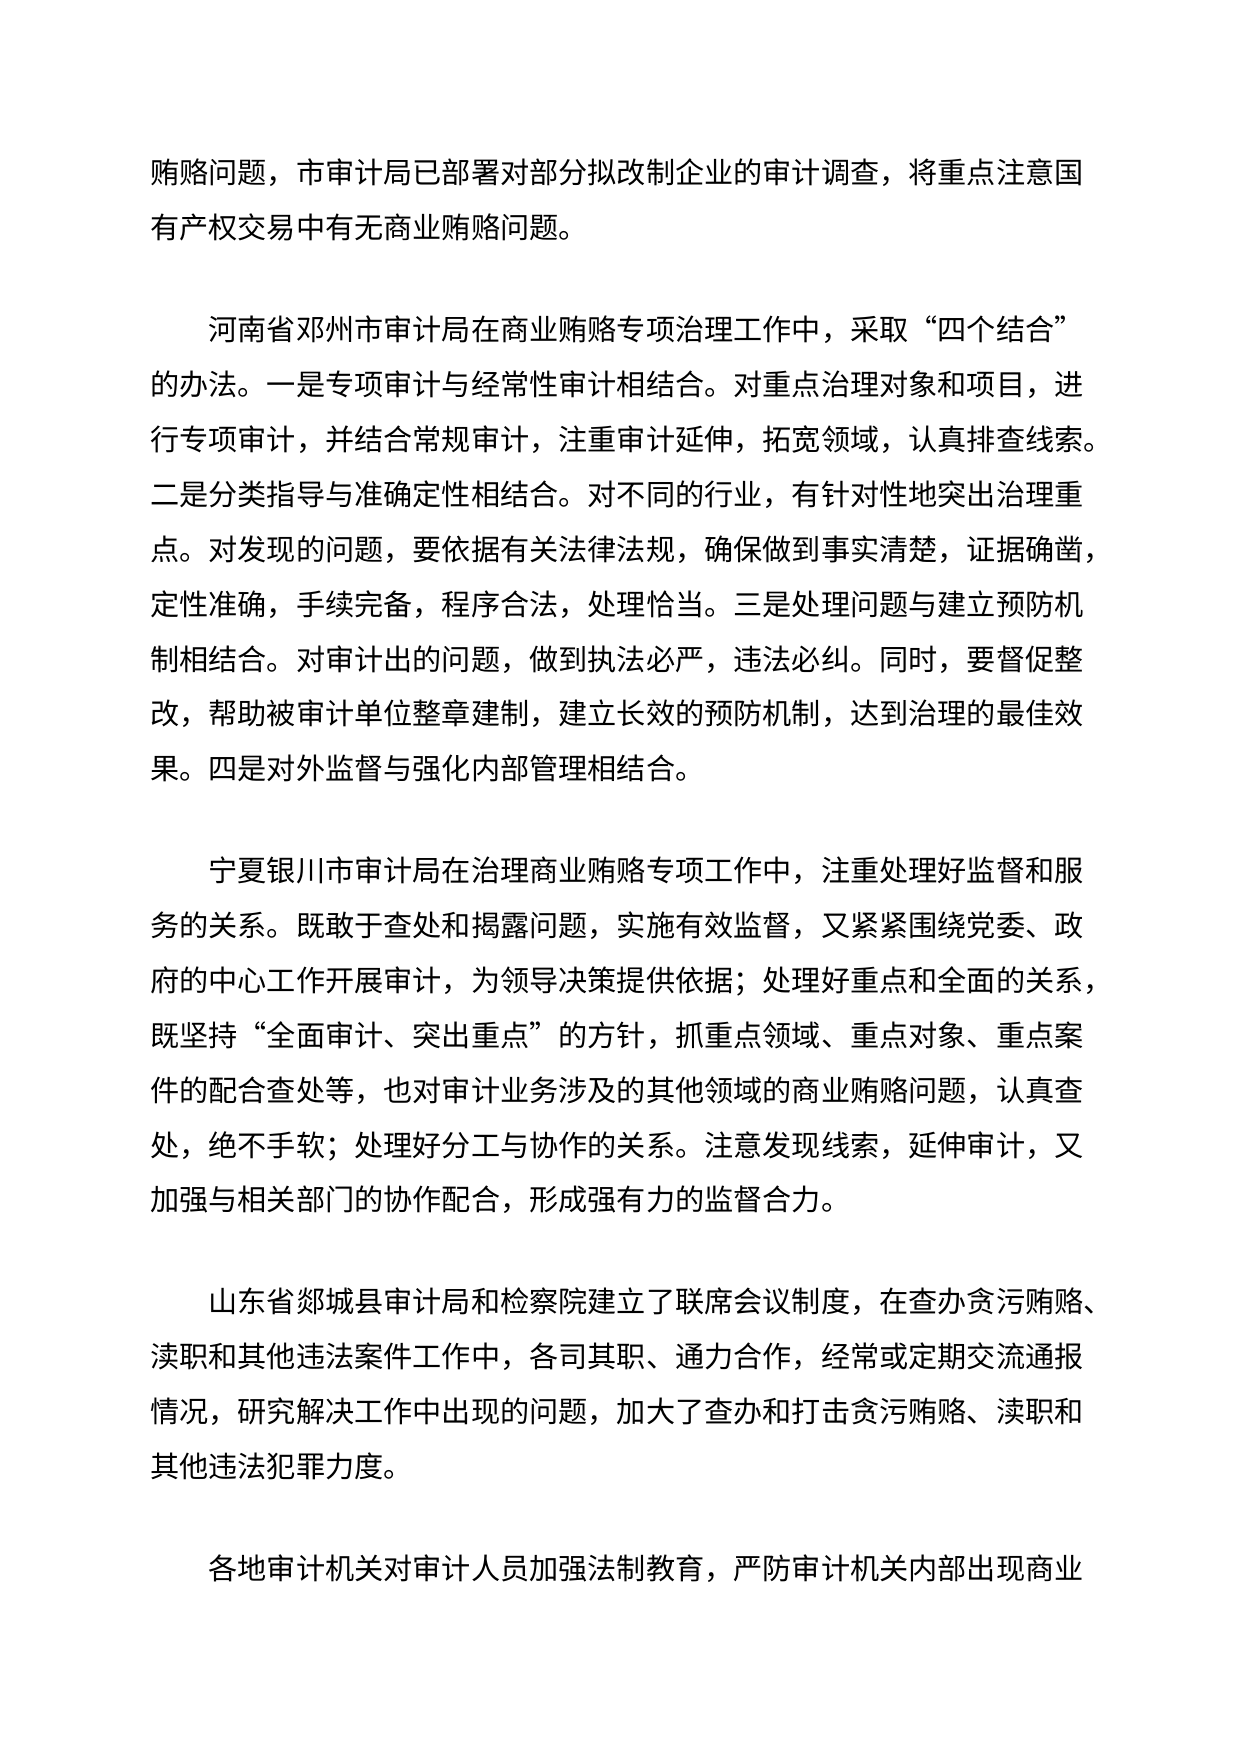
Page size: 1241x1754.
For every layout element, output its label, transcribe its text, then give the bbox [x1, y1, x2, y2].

text 山东省郯城县审计局和检察院建立了联席会议制度，在查办贪污贿赂、渎职和其他违法案件工作中，各司其职、通力合作，经常或定期交流通报情况，研究解决工作中出现的问题，加大了查办和打击贪污贿赂、渎职和其他违法犯罪力度。 [150, 1279, 1090, 1486]
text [150, 1545, 1090, 1587]
text 宁夏银川市审计局在治理商业贿赂专项工作中，注重处理好监督和服务的关系。既敢于查处和揭露问题，实施有效监督，又紧紧围绕党委、政府的中心工作开展审计，为领导决策提供依据；处理好重点和全面的关系，既坚持“全面审计、突出重点”的方针，抓重点领域、重点对象、重点案件的配合查处等，也对审计业务涉及的其他领域的商业贿赂问题，认真查处，绝不手软；处理好分工与协作的关系。注意发现线索，延伸审计，又加强与相关部门的协作配合，形成强有力的监督合力。 [150, 848, 1090, 1219]
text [150, 150, 1090, 247]
text 河南省邓州市审计局在商业贿赂专项治理工作中，采取“四个结合”的办法。一是专项审计与经常性审计相结合。对重点治理对象和项目，进行专项审计，并结合常规审计，注重审计延伸，拓宽领域，认真排查线索。二是分类指导与准确定性相结合。对不同的行业，有针对性地突出治理重点。对发现的问题，要依据有关法律法规，确保做到事实清楚，证据确凿，定性准确，手续完备，程序合法，处理恰当。三是处理问题与建立预防机制相结合。对审计出的问题，做到执法必严，违法必纠。同时，要督促整改，帮助被审计单位整章建制，建立长效的预防机制，达到治理的最佳效果。四是对外监督与强化内部管理相结合。 [150, 307, 1090, 788]
